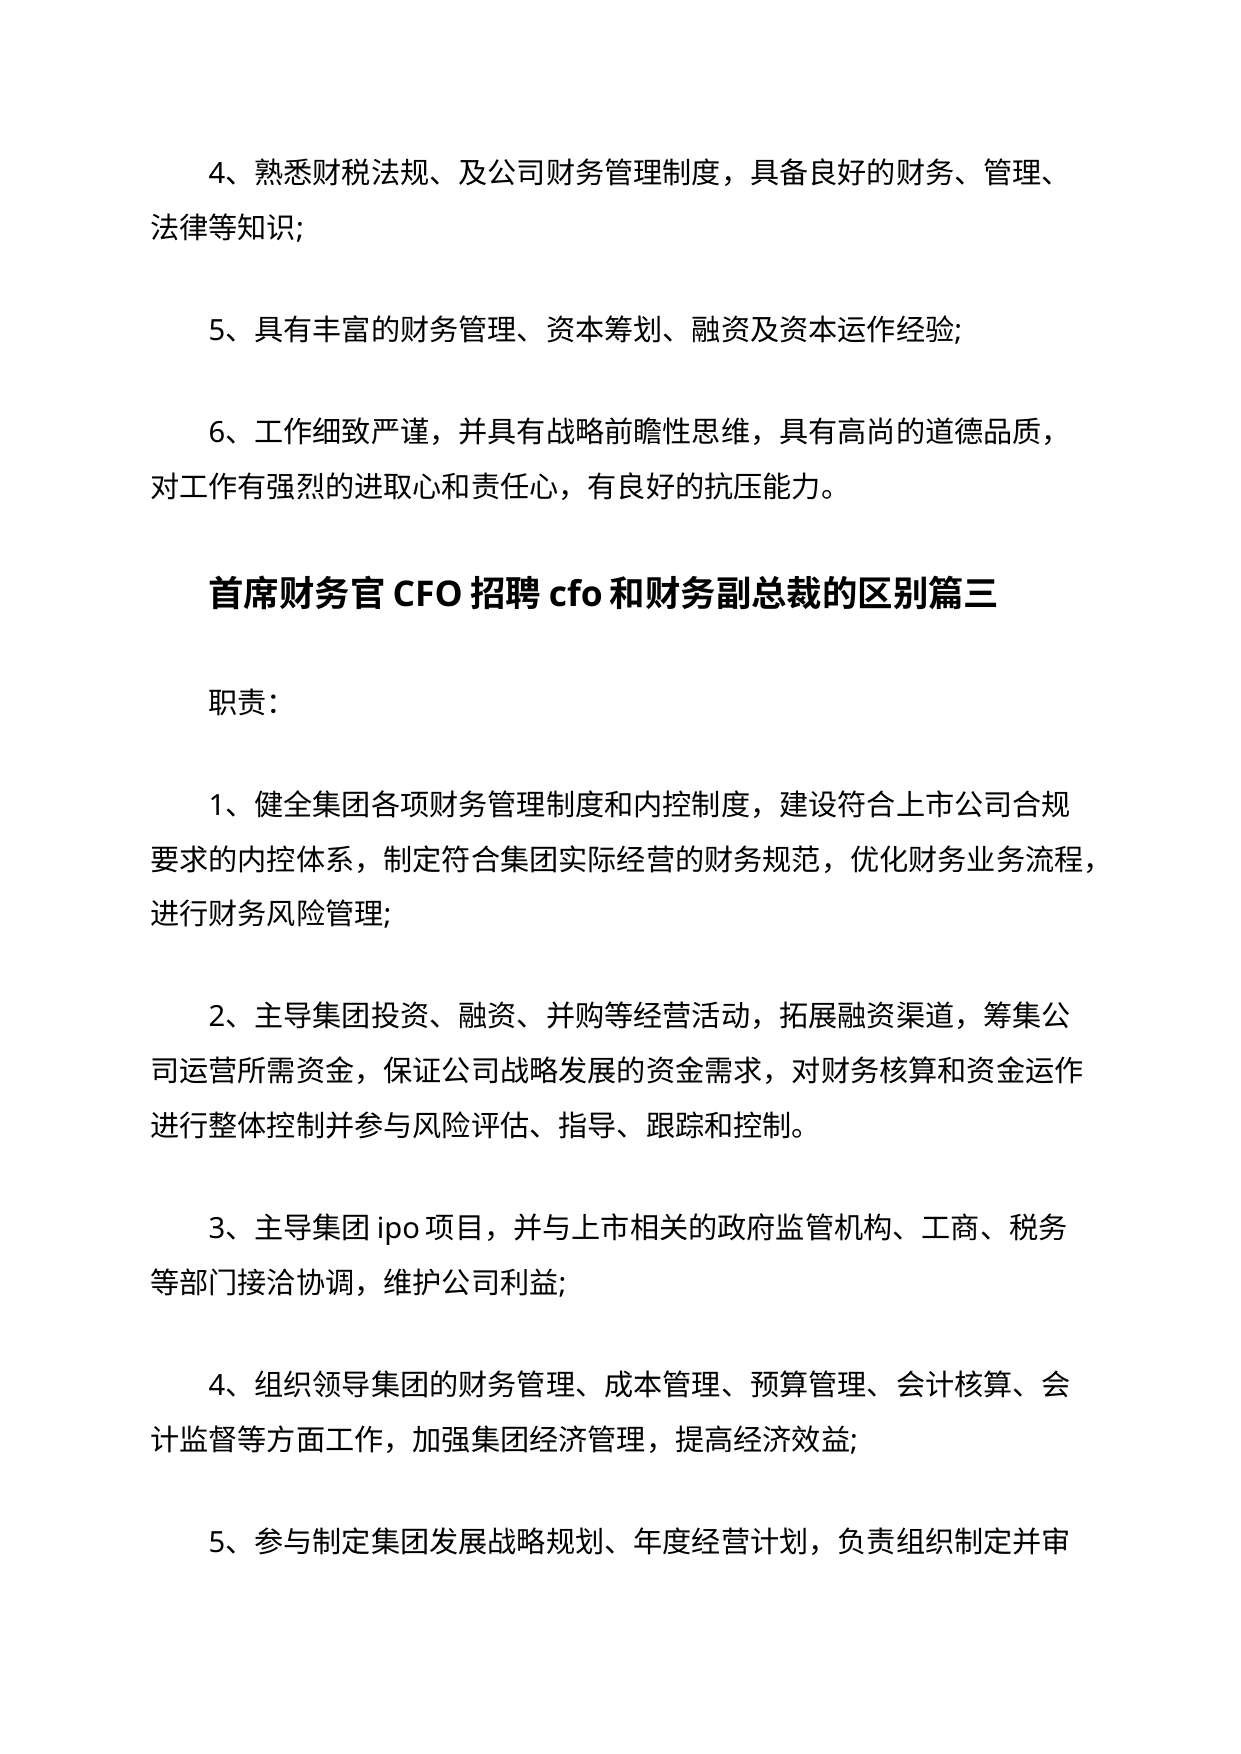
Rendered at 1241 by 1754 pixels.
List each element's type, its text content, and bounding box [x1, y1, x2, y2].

text 4、组织领导集团的财务管理、成本管理、预算管理、会计核算、会计监督等方面工作，加强集团经济管理，提高经济效益; [150, 1362, 1090, 1459]
text 1、健全集团各项财务管理制度和内控制度，建设符合上市公司合规要求的内控体系，制定符合集团实际经营的财务规范，优化财务业务流程，进行财务风险管理; [150, 781, 1090, 933]
text 首席财务官CFO招聘 cfo和财务副总裁的区别篇三 [150, 566, 1090, 617]
text 6、工作细致严谨，并具有战略前瞻性思维，具有高尚的道德品质，对工作有强烈的进取心和责任心，有良好的抗压能力。 [150, 409, 1090, 506]
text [150, 1518, 1090, 1561]
text 4、熟悉财税法规、及公司财务管理制度，具备良好的财务、管理、法律等知识; [150, 150, 1090, 247]
text 2、主导集团投资、融资、并购等经营活动，拓展融资渠道，筹集公司运营所需资金，保证公司战略发展的资金需求，对财务核算和资金运作进行整体控制并参与风险评估、指导、跟踪和控制。 [150, 993, 1090, 1145]
text 职责： [150, 679, 1090, 722]
text 5、具有丰富的财务管理、资本筹划、融资及资本运作经验; [150, 307, 1090, 349]
text 3、主导集团ipo项目，并与上市相关的政府监管机构、工商、税务等部门接洽协调，维护公司利益; [150, 1204, 1090, 1302]
